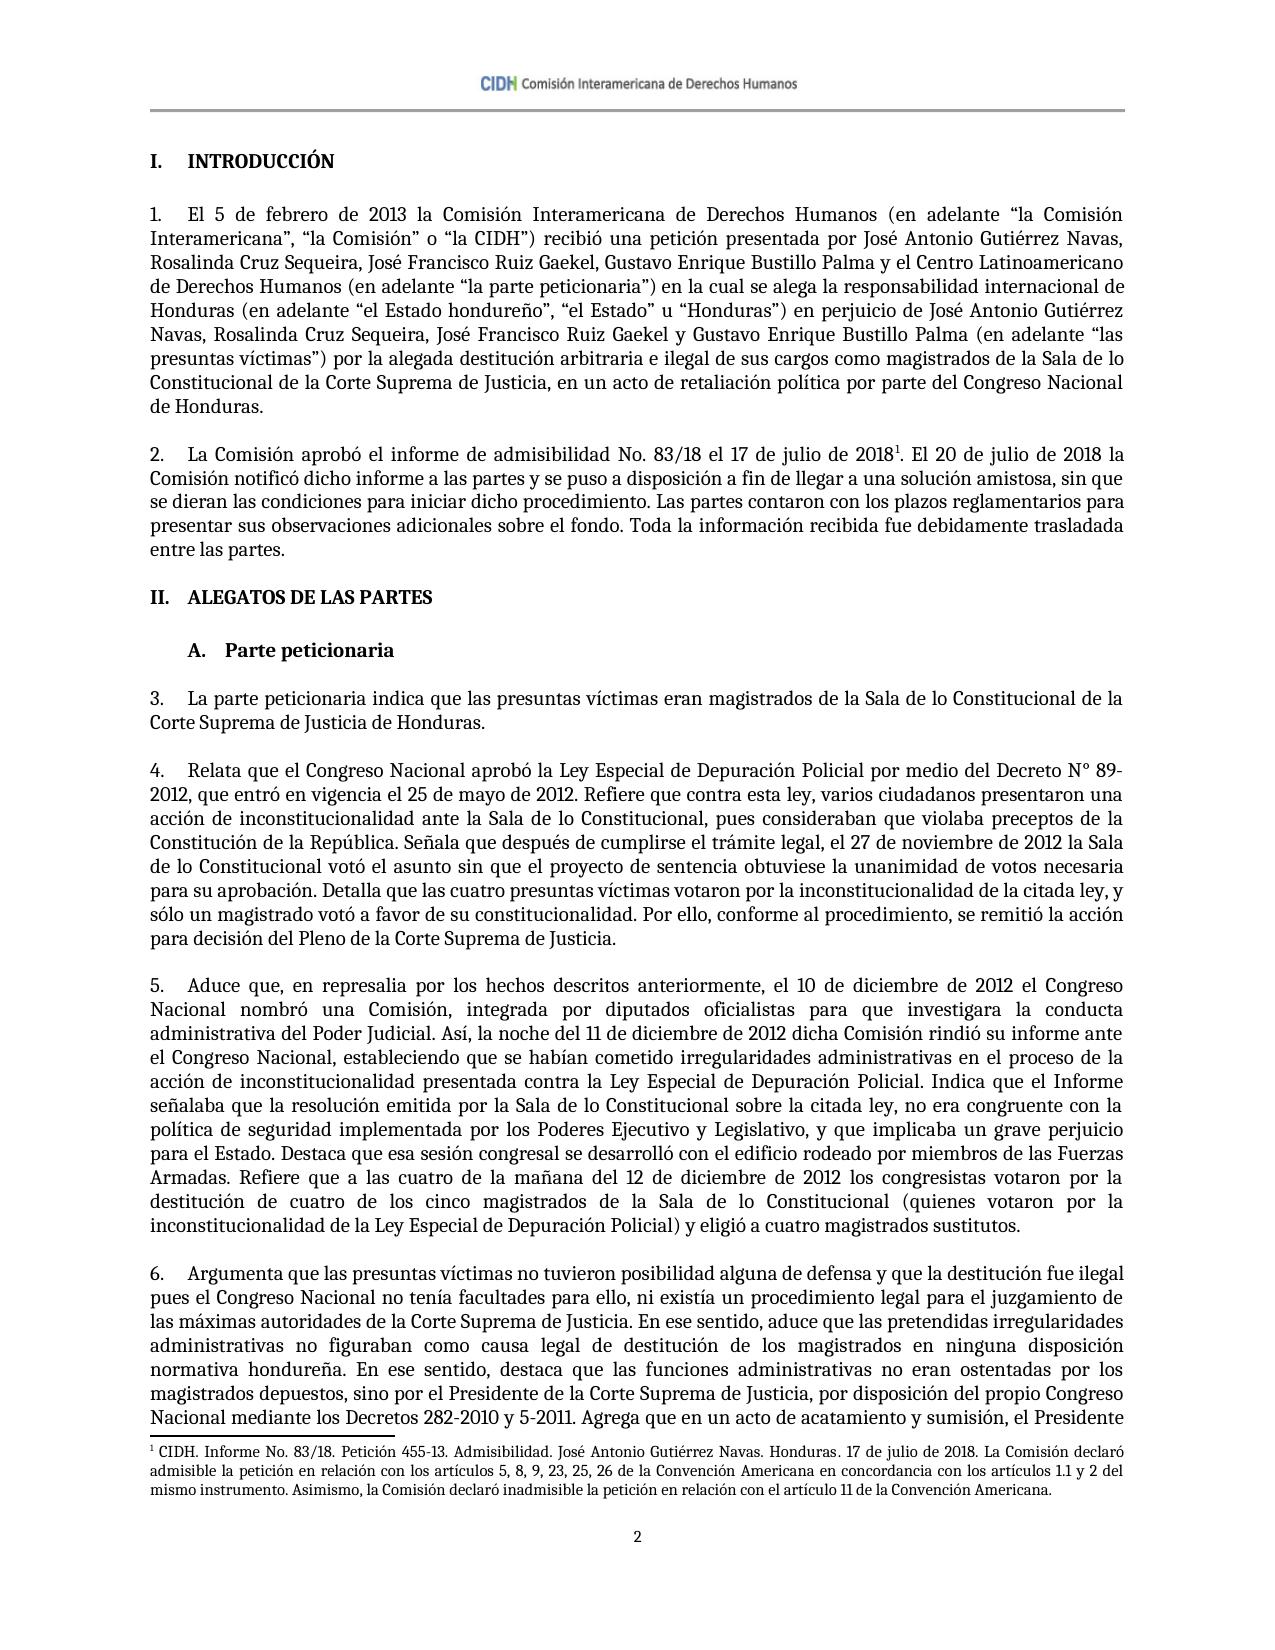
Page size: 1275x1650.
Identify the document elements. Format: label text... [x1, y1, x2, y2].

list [150, 1262, 1125, 1429]
list Aduce que, en represalia por los hechos descritos anteriormente, el 10 de diciembre de 2012 el Congreso Nacional nombró una Comisión, integrada por diputados oficialistas para que investigara la conducta administrativa del Poder Judicial. Así, la noche del 11 de diciembre de 2012 dicha Comisión rindió su informe ante el Congreso Nacional, estableciendo que se habían cometido irregularidades administrativas en el proceso de la acción de inconstitucionalidad presentada contra la Ley Especial de Depuración Policial. Indica que el Informe señalaba que la resolución emitida por la Sala de lo Constitucional sobre la citada ley, no era congruente con la política de seguridad implementada por los Poderes Ejecutivo y Legislativo, y que implicaba un grave perjuicio para el Estado. Destaca que esa sesión congresal se desarrolló con el edificio rodeado por miembros de las Fuerzas Armadas. Refiere que a las cuatro de la mañana del 12 de diciembre de 2012 los congresistas votaron por la destitución de cuatro de los cinco magistrados de la Sala de lo Constitucional (quienes votaron por la inconstitucionalidad de la Ley Especial de Depuración Policial) y eligió a cuatro magistrados sustitutos. [150, 974, 1125, 1238]
list El 5 de febrero de 2013 la Comisión Interamericana de Derechos Humanos (en adelante “la Comisión Interamericana”, “la Comisión” o “la CIDH”) recibió una petición presentada por José Antonio Gutiérrez Navas, Rosalinda Cruz Sequeira, José Francisco Ruiz Gaekel, Gustavo Enrique Bustillo Palma y el Centro Latinoamericano de Derechos Humanos (en adelante “la parte peticionaria”) en la cual se alega la responsabilidad internacional de Honduras (en adelante “el Estado hondureño”, “el Estado” u “Honduras”) en perjuicio de José Antonio Gutiérrez Navas, Rosalinda Cruz Sequeira, José Francisco Ruiz Gaekel y Gustavo Enrique Bustillo Palma (en adelante “las presuntas víctimas”) por la alegada destitución arbitraria e ilegal de sus cargos como magistrados de la Sala de lo Constitucional de la Corte Suprema de Justicia, en un acto de retaliación política por parte del Congreso Nacional de Honduras. [150, 203, 1125, 418]
subtitle ALEGATOS DE LAS PARTES [150, 586, 1087, 610]
picture [475, 75, 800, 93]
list La Comisión aprobó el informe de admisibilidad No. 83/18 el 17 de julio de 2018. El 20 de julio de 2018 la Comisión notificó dicho informe a las partes y se puso a disposición a fin de llegar a una solución amistosa, sin que se dieran las condiciones para iniciar dicho procedimiento. Las partes contaron con los plazos reglamentarios para presentar sus observaciones adicionales sobre el fondo. Toda la información recibida fue debidamente trasladada entre las partes. [150, 442, 1125, 562]
subtitle INTRODUCCIÓN [150, 150, 1087, 174]
subtitle Parte peticionaria [187, 639, 1125, 663]
list La parte peticionaria indica que las presuntas víctimas eran magistrados de la Sala de lo Constitucional de la Corte Suprema de Justicia de Honduras. [150, 687, 1125, 734]
list Relata que el Congreso Nacional aprobó la Ley Especial de Depuración Policial por medio del Decreto N° 89-2012, que entró en vigencia el 25 de mayo de 2012. Refiere que contra esta ley, varios ciudadanos presentaron una acción de inconstitucionalidad ante la Sala de lo Constitucional, pues consideraban que violaba preceptos de la Constitución de la República. Señala que después de cumplirse el trámite legal, el 27 de noviembre de 2012 la Sala de lo Constitucional votó el asunto sin que el proyecto de sentencia obtuviese la unanimidad de votos necesaria para su aprobación. Detalla que las cuatro presuntas víctimas votaron por la inconstitucionalidad de la citada ley, y sólo un magistrado votó a favor de su constitucionalidad. Por ello, conforme al procedimiento, se remitió la acción para decisión del Pleno de la Corte Suprema de Justicia. [150, 758, 1125, 950]
